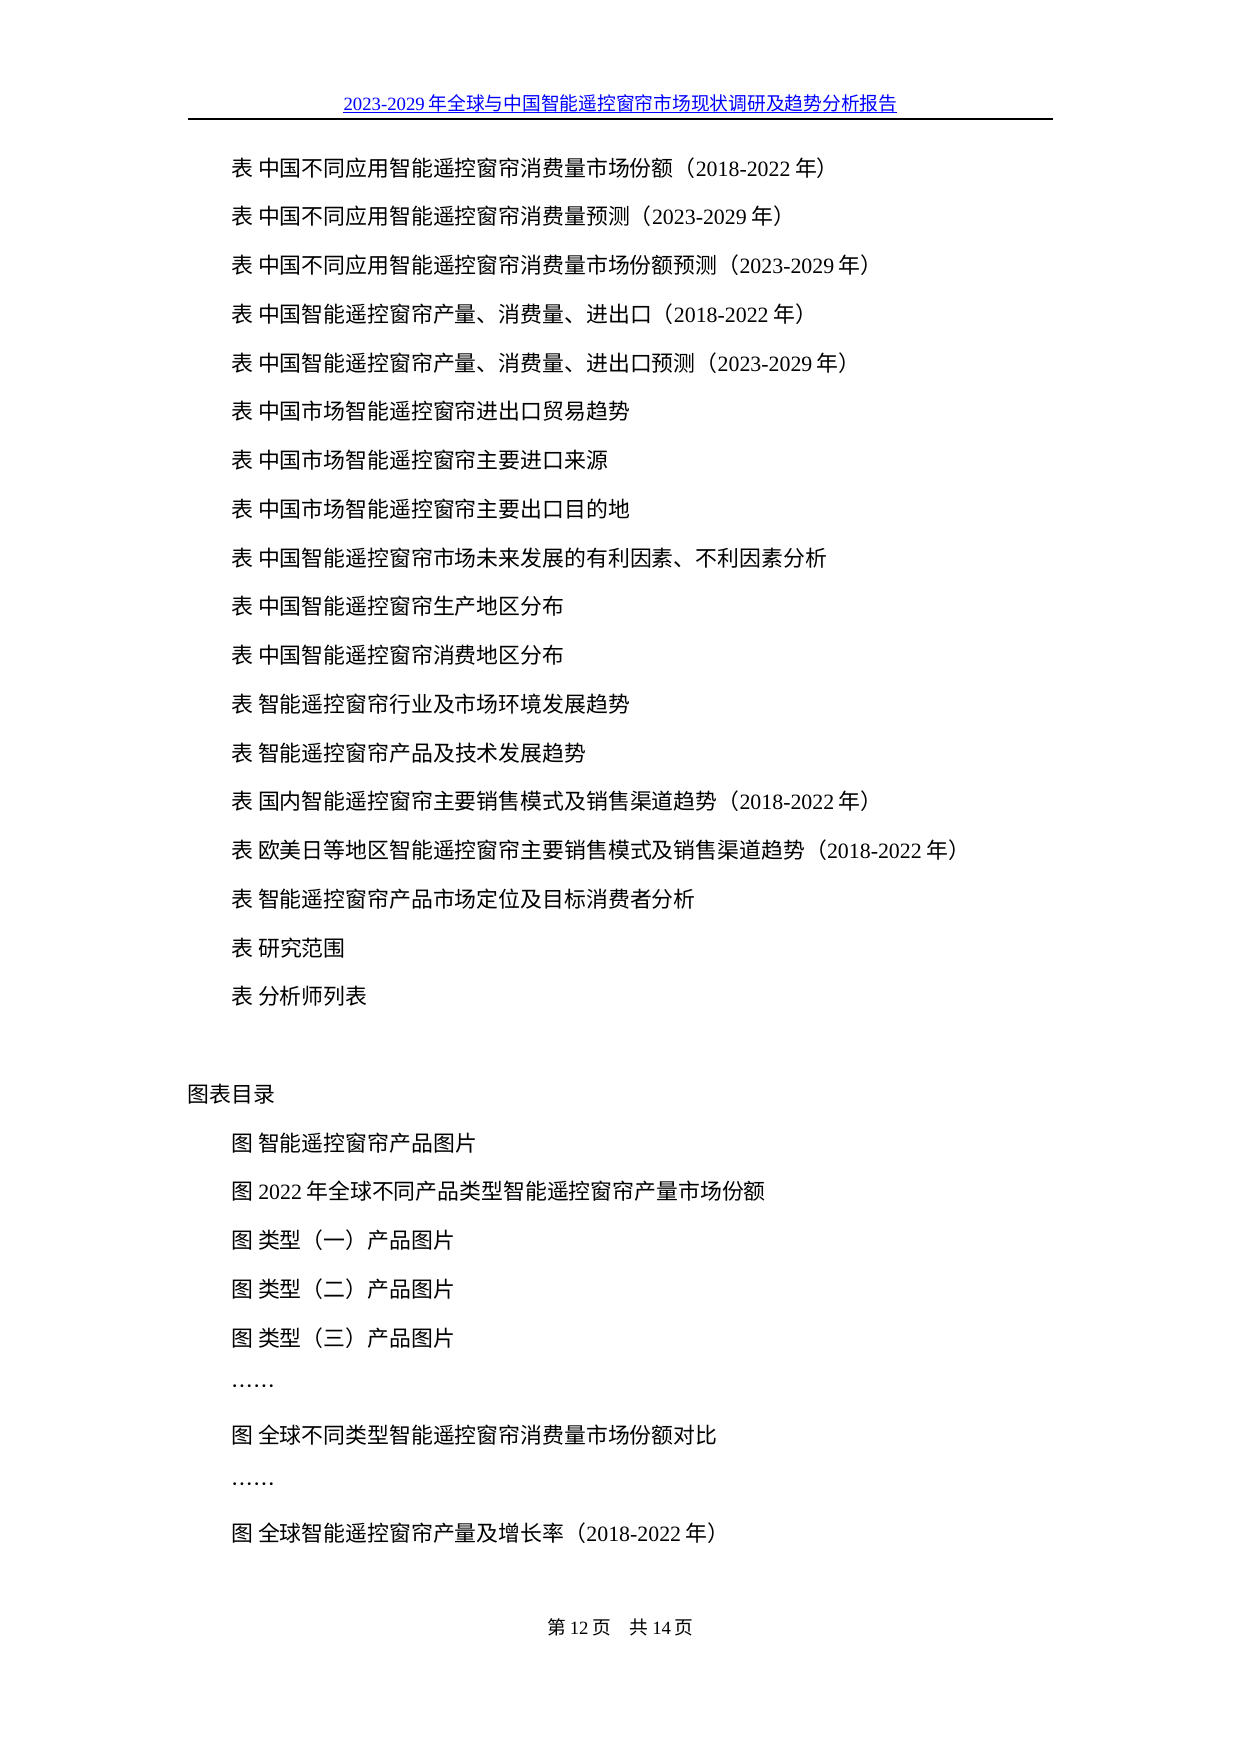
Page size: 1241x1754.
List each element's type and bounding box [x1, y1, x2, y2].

text [187, 150, 1053, 1548]
